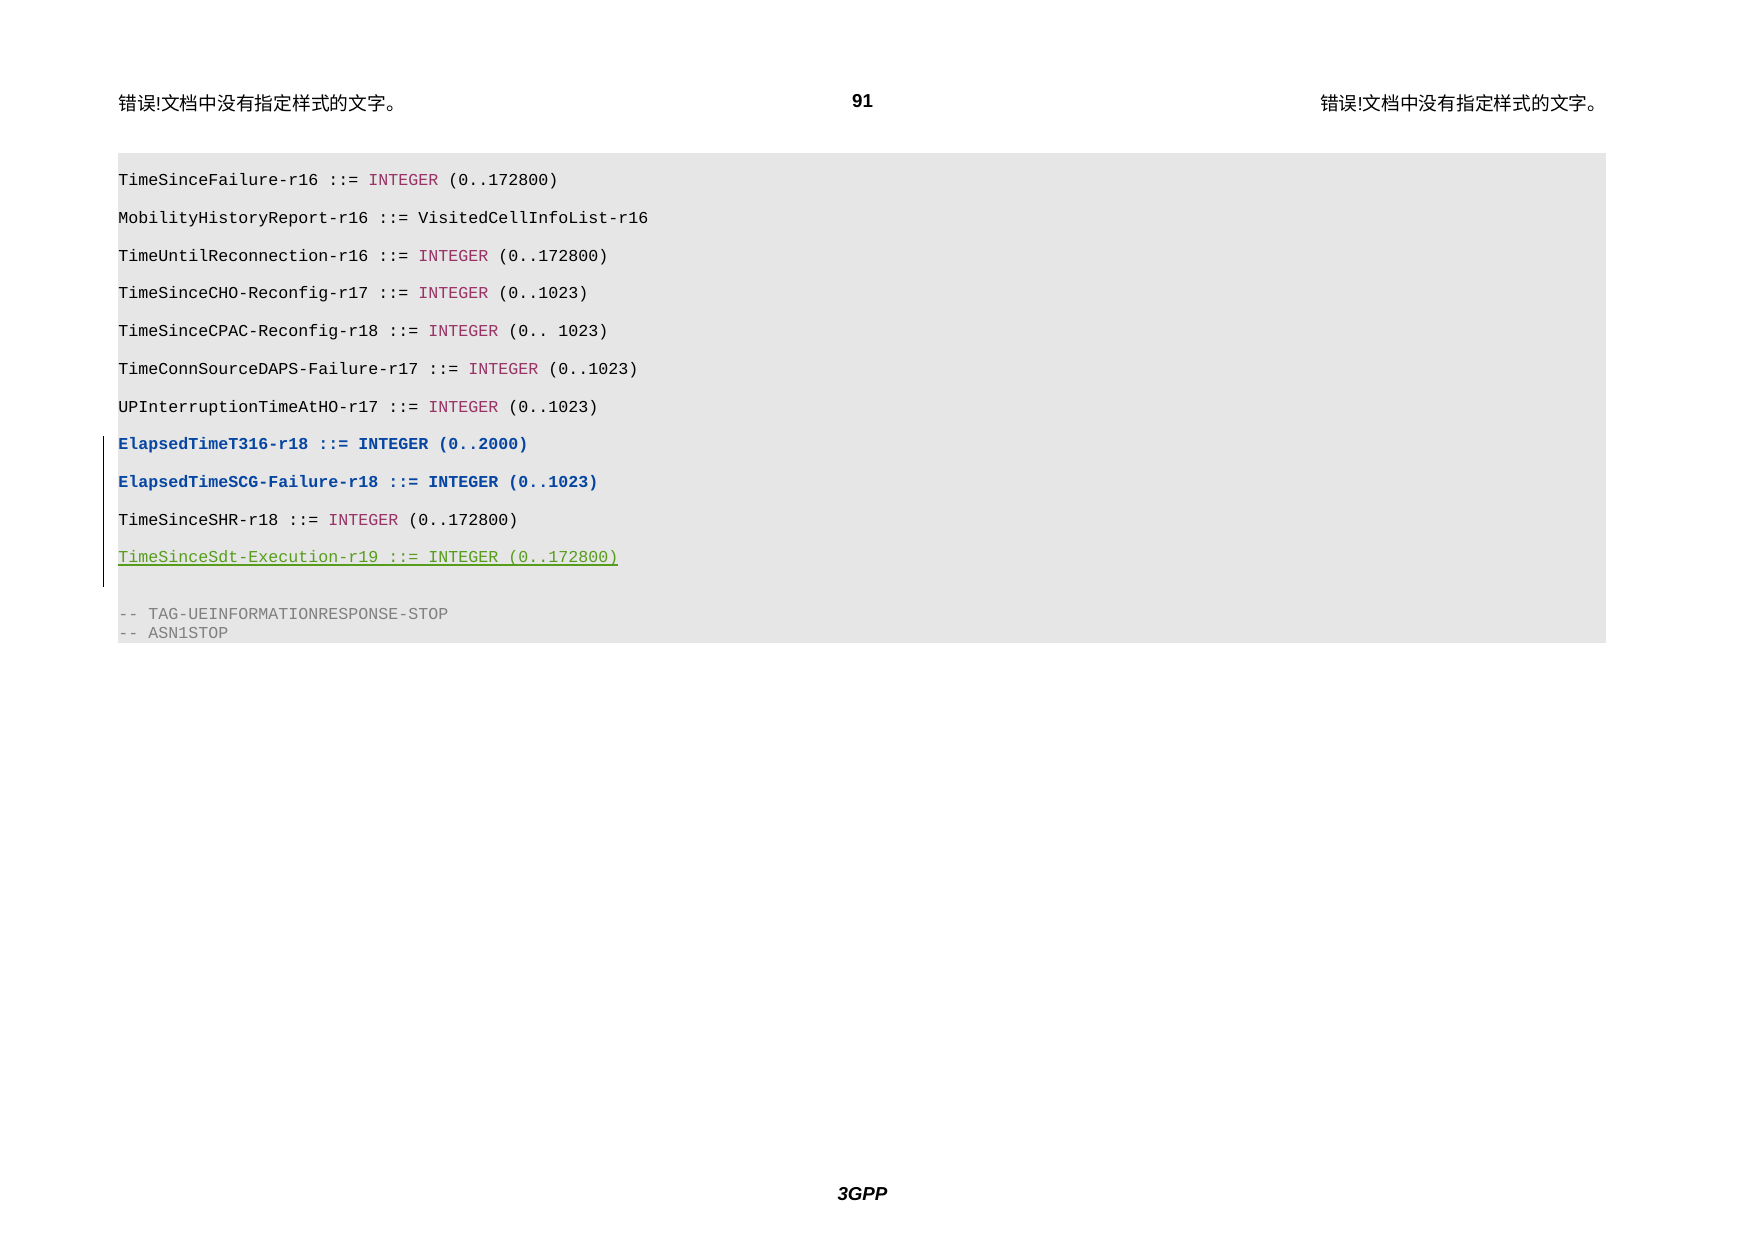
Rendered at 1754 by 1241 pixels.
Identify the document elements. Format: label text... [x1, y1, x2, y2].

text TimeUntilReconnection-r16 ::= INTEGER (0..172800) [118, 247, 1606, 266]
text ElapsedTimeSCG-Failure-r18 ::= INTEGER (0..1023) [118, 473, 1606, 492]
text -- TAG-UEINFORMATIONRESPONSE-STOP [118, 606, 1606, 624]
text UPInterruptionTimeAtHO-r17 ::= INTEGER (0..1023) [118, 398, 1606, 417]
text TimeSinceCHO-Reconfig-r17 ::= INTEGER (0..1023) [118, 285, 1606, 304]
text TimeSinceCPAC-Reconfig-r18 ::= INTEGER (0.. 1023) [118, 323, 1606, 342]
text -- ASN1STOP [118, 624, 1606, 643]
text TimeConnSourceDAPS-Failure-r17 ::= INTEGER (0..1023) [118, 360, 1606, 379]
text ElapsedTimeT316-r18 ::= INTEGER (0..2000) [118, 436, 1606, 455]
text TimeSinceFailure-r16 ::= INTEGER (0..172800) [118, 172, 1606, 191]
text MobilityHistoryReport-r16 ::= VisitedCellInfoList-r16 [118, 209, 1606, 228]
text TimeSinceSHR-r18 ::= INTEGER (0..172800) [118, 511, 1606, 530]
